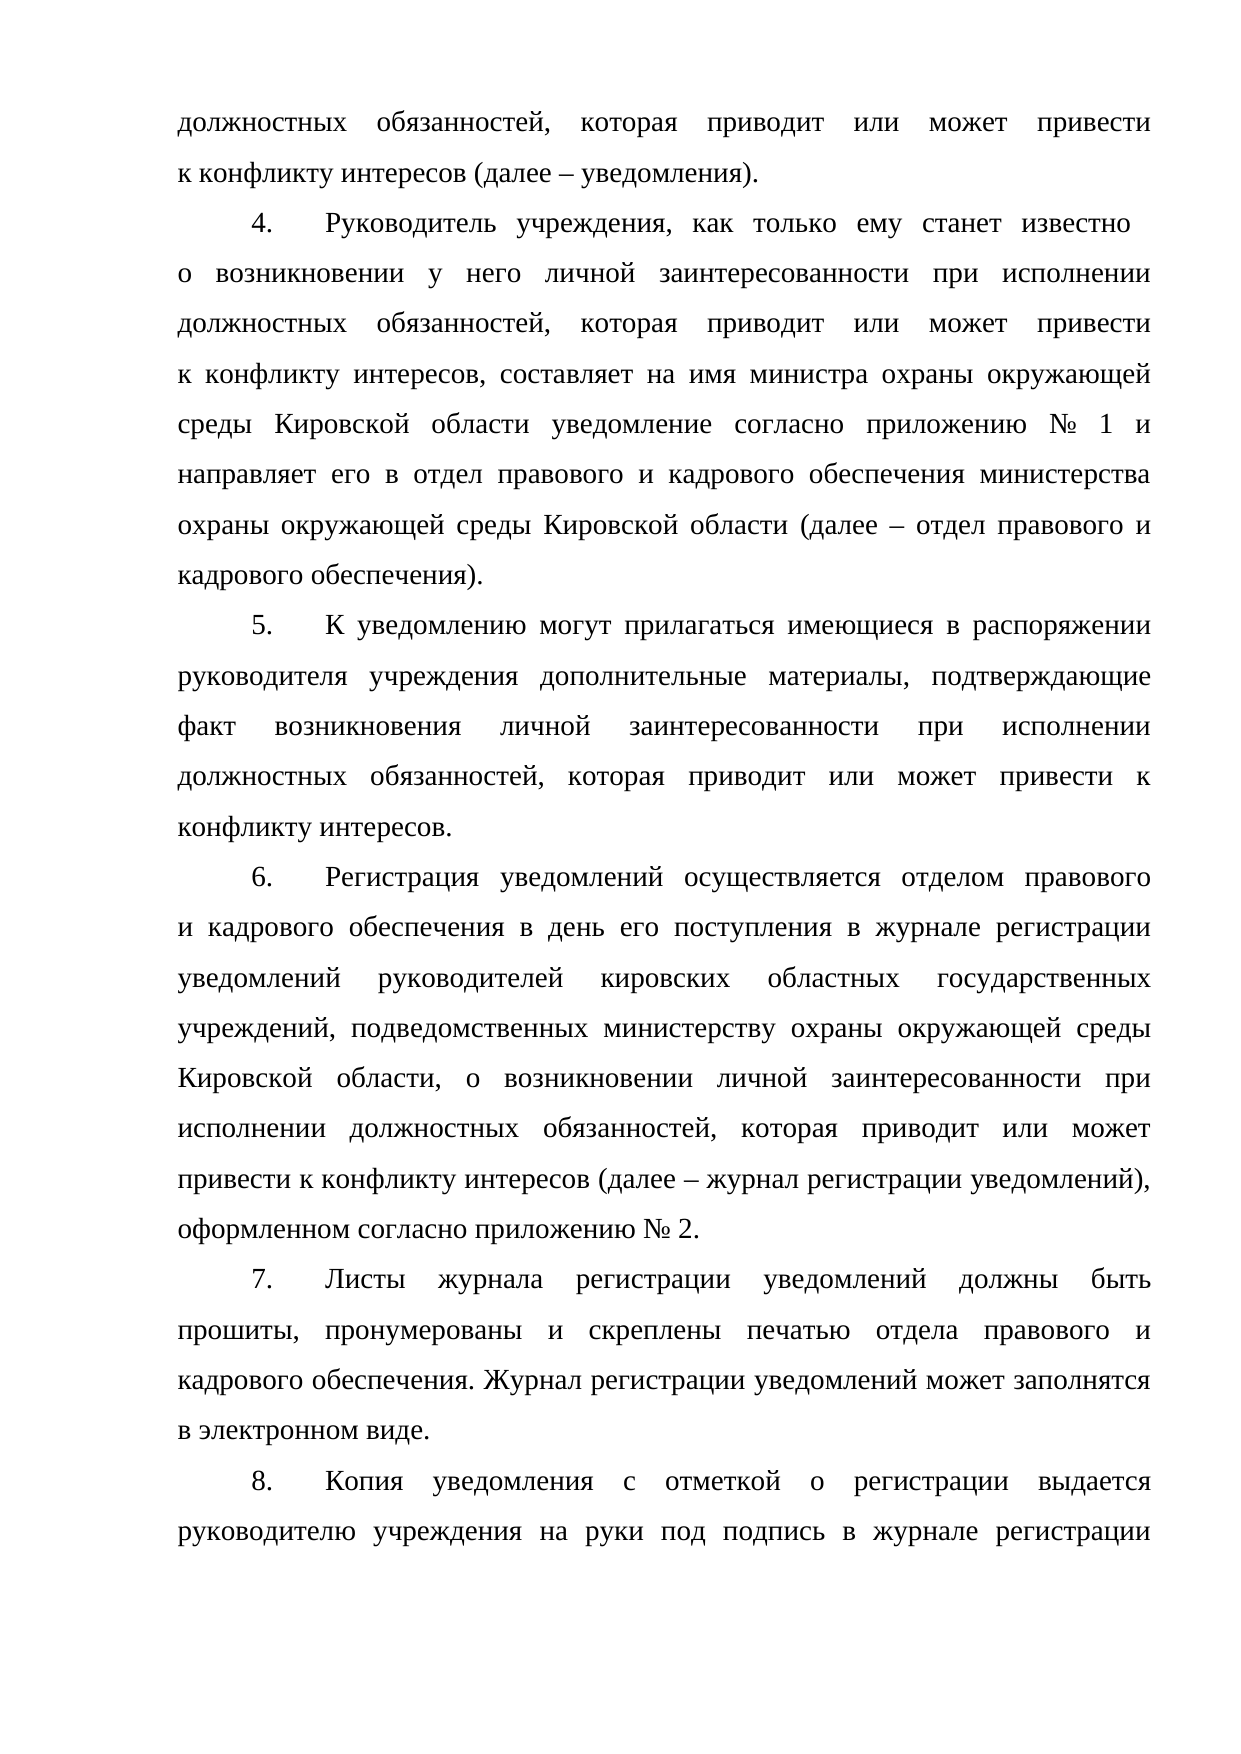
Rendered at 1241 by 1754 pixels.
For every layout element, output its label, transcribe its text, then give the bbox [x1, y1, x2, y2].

list Листы журнала регистрации уведомлений должны быть прошиты, пронумерованы и скреплены печатью отдела правового и кадрового обеспечения. Журнал регистрации уведомлений может заполнятся в электронном виде. [177, 1262, 1152, 1446]
list Регистрация уведомлений осуществляется отделом правового и кадрового обеспечения в день его поступления в журнале регистрации уведомлений руководителей кировских областных государственных учреждений, подведомственных министерству охраны окружающей среды Кировской области, о возникновении личной заинтересованности при исполнении должностных обязанностей, которая приводит или может привести к конфликту интересов (далее – журнал регистрации уведомлений), оформленном согласно приложению № 2. [177, 859, 1152, 1245]
list Руководитель учреждения, как только ему станет известно о возникновении у него личной заинтересованности при исполнении должностных обязанностей, которая приводит или может привести к конфликту интересов, составляет на имя министра охраны окружающей среды Кировской области уведомление согласно приложению № 1 и направляет его в отдел правового и кадрового обеспечения министерства охраны окружающей среды Кировской области (далее – отдел правового и кадрового обеспечения). [177, 205, 1152, 591]
list К уведомлению могут прилагаться имеющиеся в распоряжении руководителя учреждения дополнительные материалы, подтверждающие факт возникновения личной заинтересованности при исполнении должностных обязанностей, которая приводит или может привести к конфликту интересов. [177, 607, 1152, 842]
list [177, 1463, 1152, 1547]
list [177, 104, 1152, 188]
